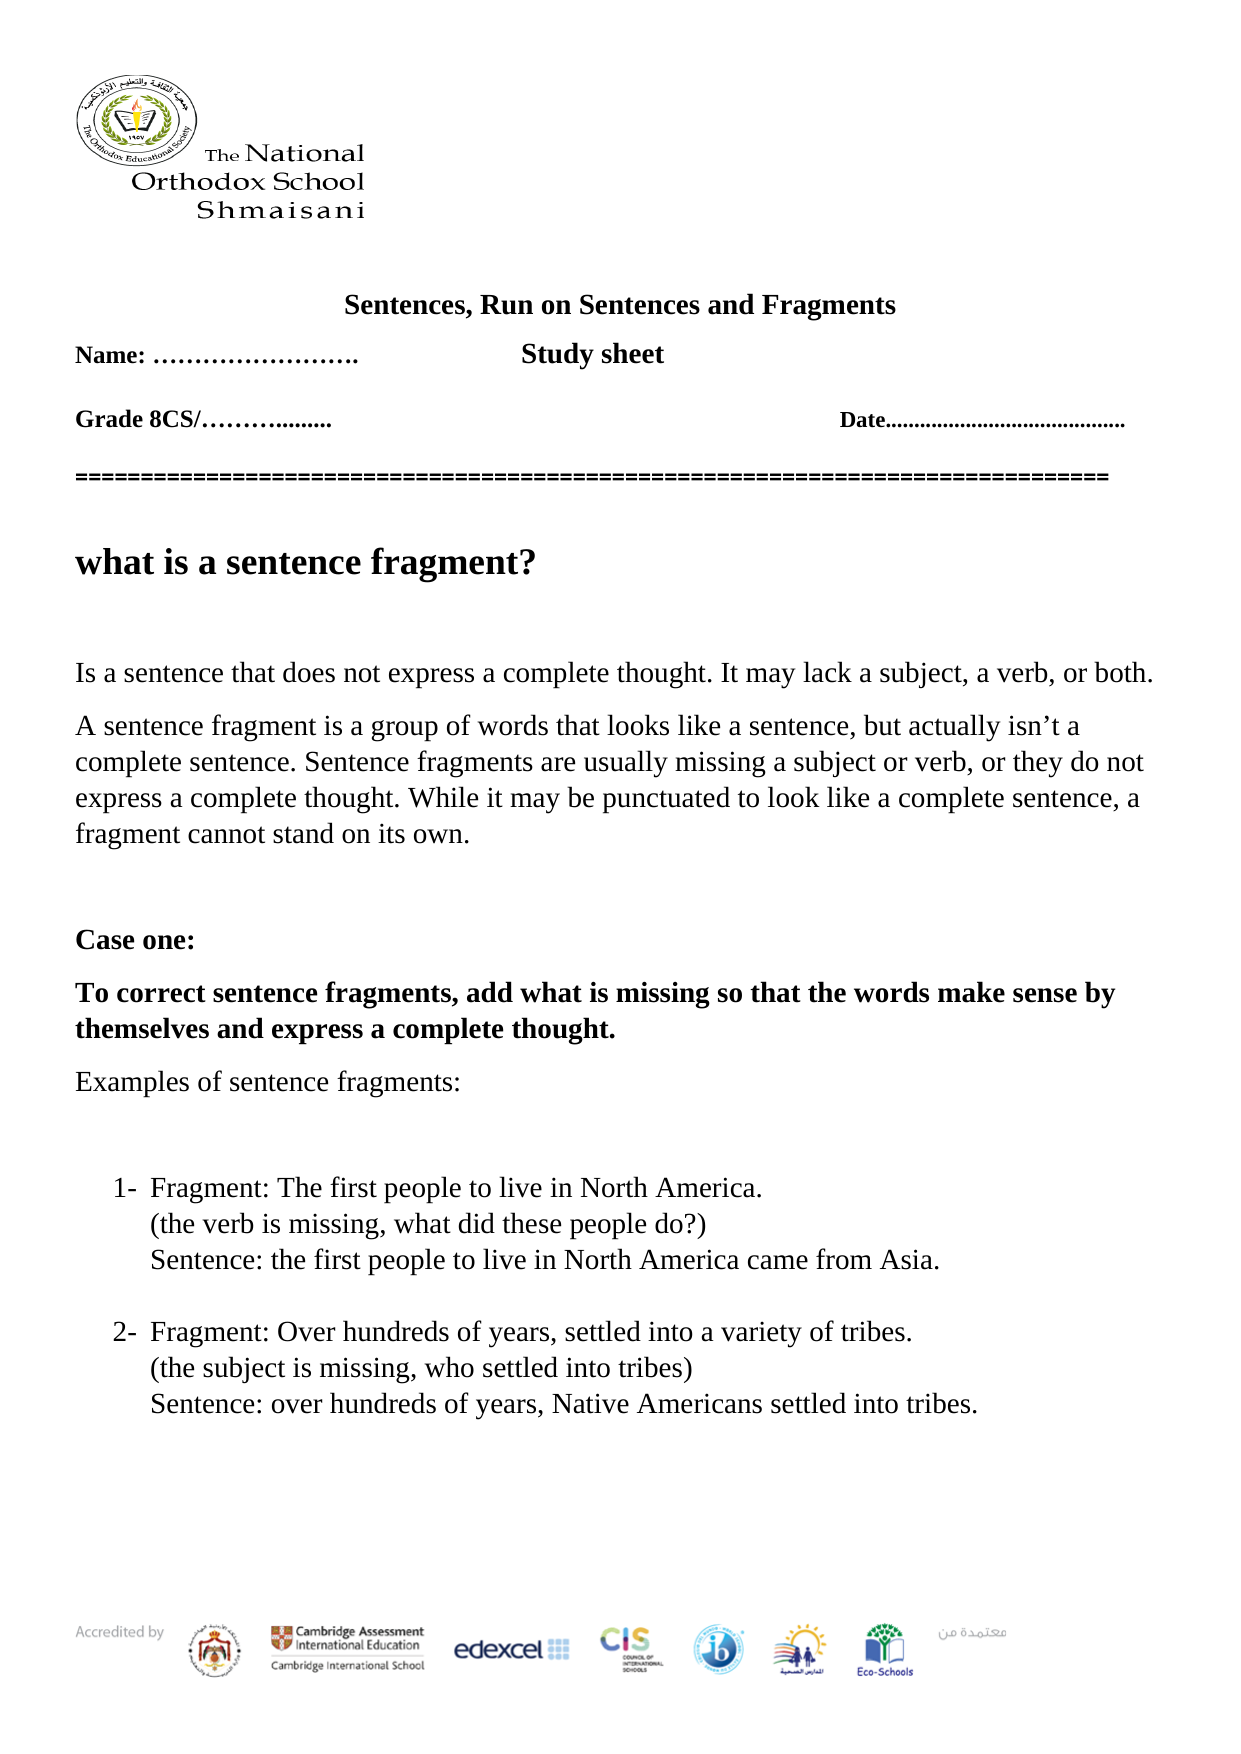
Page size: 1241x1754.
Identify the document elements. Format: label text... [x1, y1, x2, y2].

text Is a sentence that does not express a complete thought. It may lack a subject, a verb, or both. [75, 655, 1165, 689]
text what is a sentence fragment? [75, 539, 1165, 582]
picture [75, 1621, 1007, 1681]
list Sentence: over hundreds of years, Native Americans settled into tribes. [150, 1387, 1165, 1420]
list (the verb is missing, what did these people do?) [150, 1206, 1165, 1239]
text A sentence fragment is a group of words that looks like a sentence, but actually isn’t a complete sentence. Sentence fragments are usually missing a subject or verb, or they do not express a complete thought. While it may be punctuated to look like a complete sentence, a fragment cannot stand on its own. [75, 708, 1165, 850]
text Case one: [75, 922, 1165, 956]
picture [76, 75, 364, 225]
list Sentence: the first people to live in North America came from Asia. [150, 1242, 1165, 1276]
list Fragment: The first people to live in North America. [112, 1170, 1165, 1203]
text To correct sentence fragments, add what is missing so that the words make sense by themselves and express a complete thought. [75, 975, 1165, 1045]
list Fragment: Over hundreds of years, settled into a variety of tribes. [112, 1314, 1165, 1348]
text Examples of sentence fragments: [75, 1064, 1165, 1098]
list (the subject is missing, who settled into tribes) [150, 1350, 1165, 1384]
